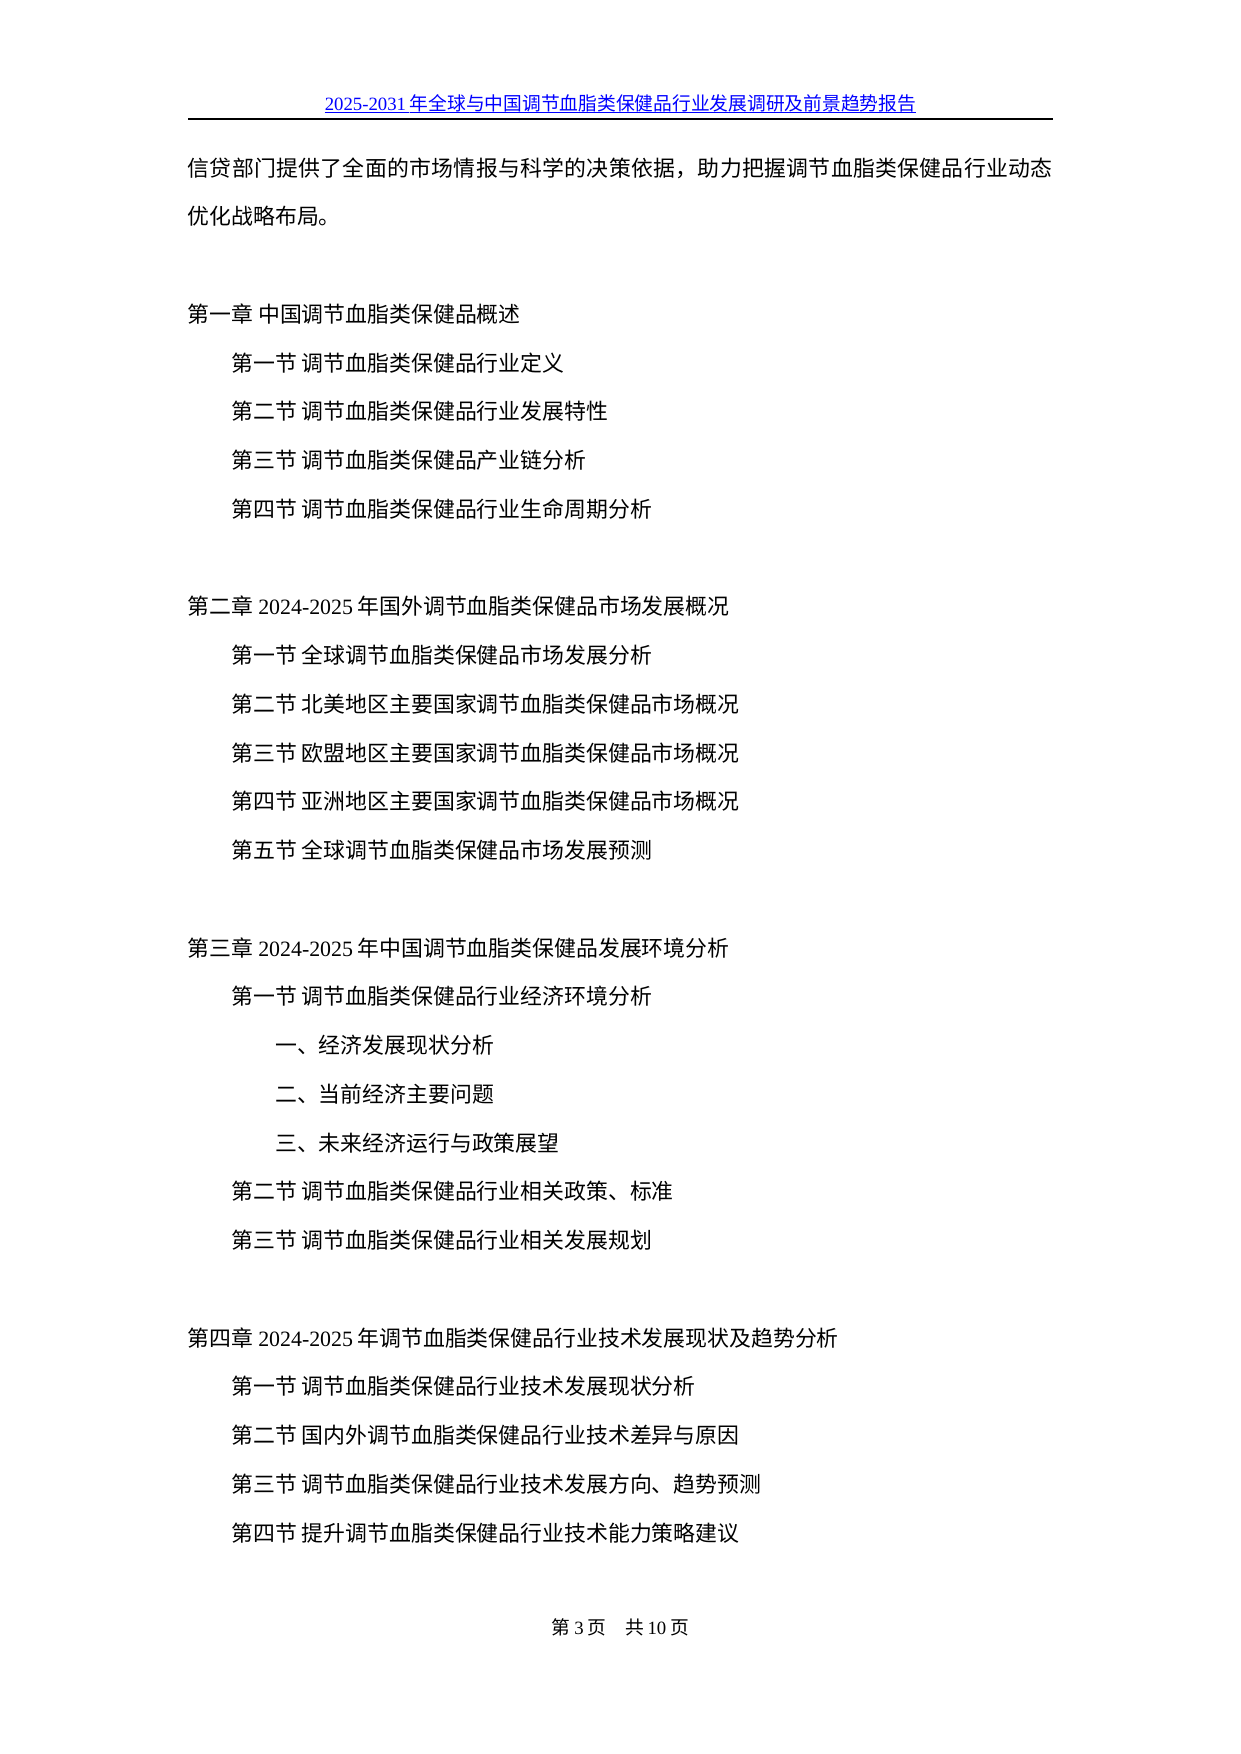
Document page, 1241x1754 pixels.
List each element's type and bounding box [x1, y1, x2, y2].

text [187, 150, 1053, 1548]
